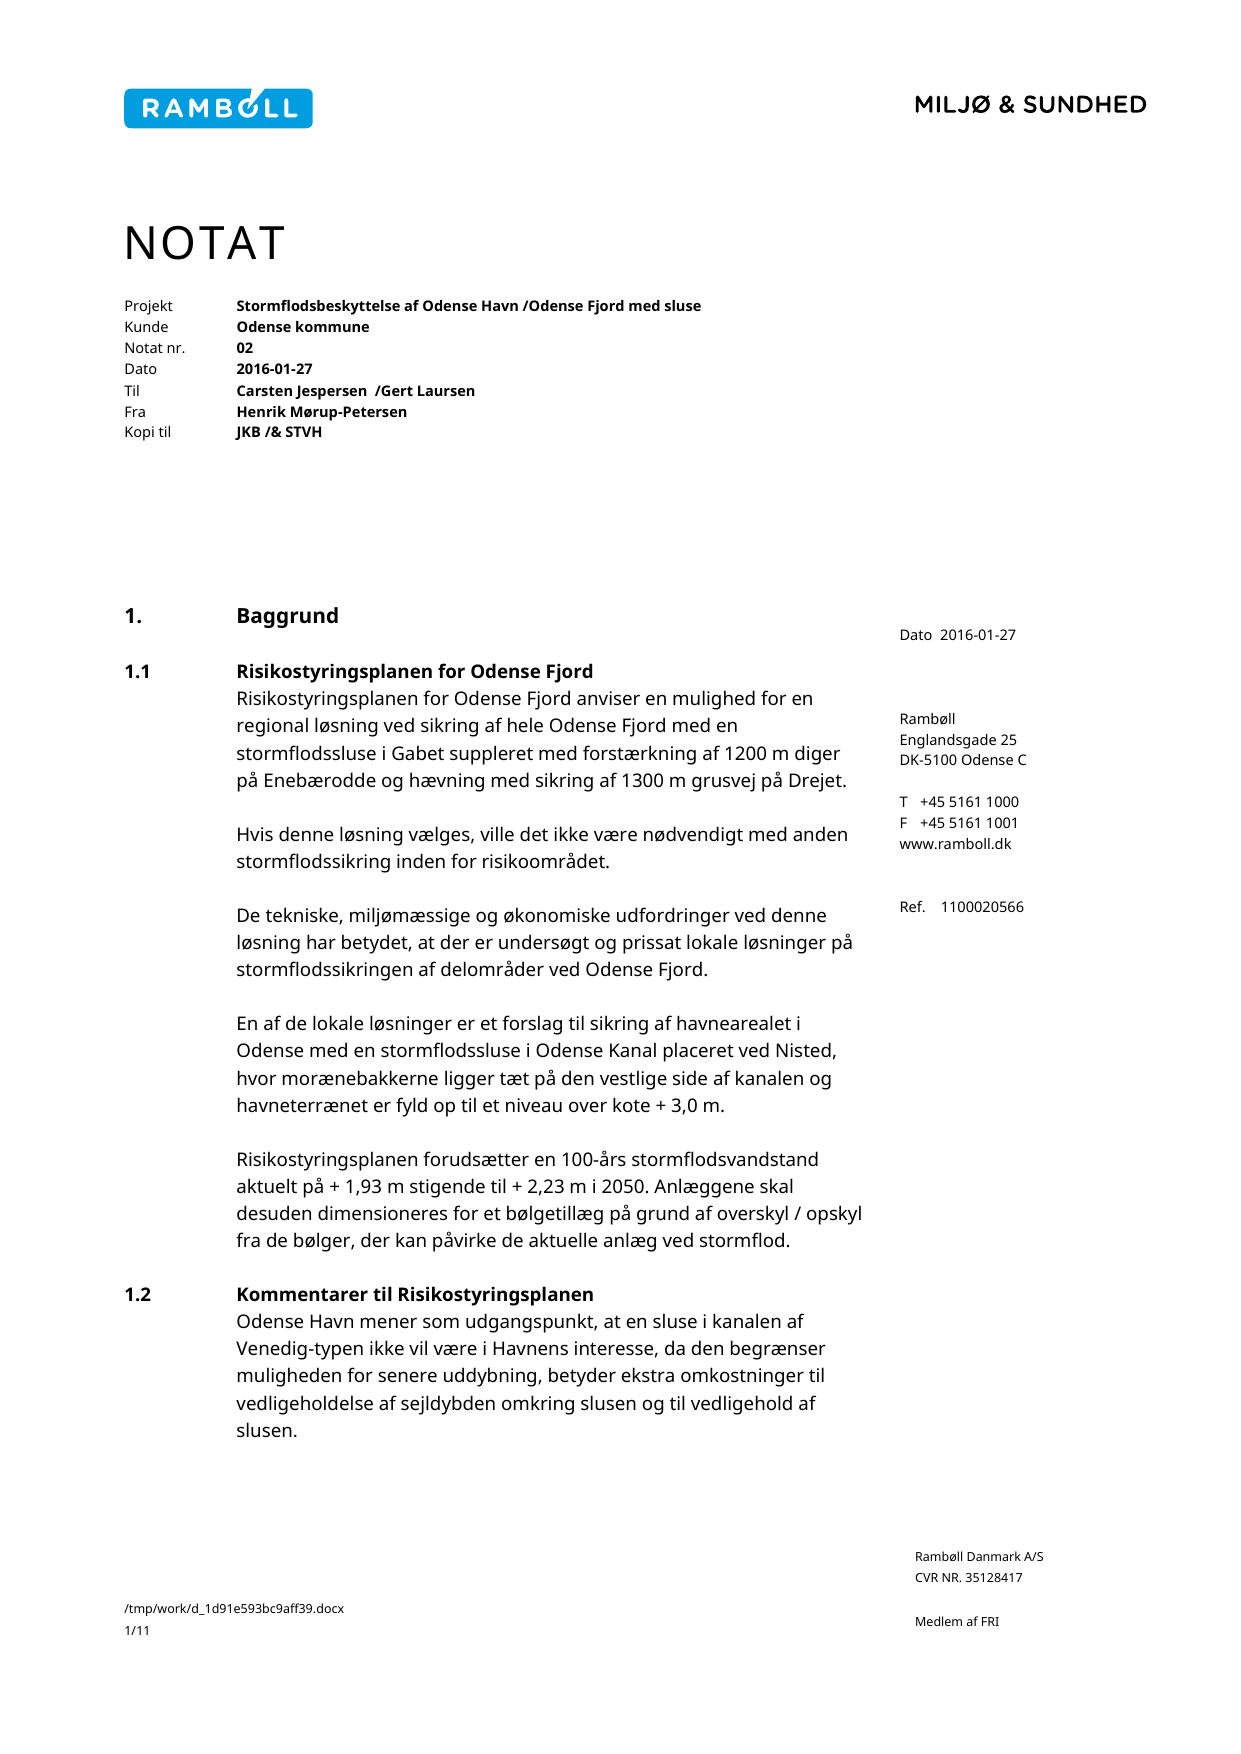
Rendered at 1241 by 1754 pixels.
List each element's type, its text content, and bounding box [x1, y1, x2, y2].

text Risikostyringsplanen forudsætter en 100-års stormflodsvandstand aktuelt på + 1,93 m stigende til + 2,23 m i 2050. Anlæggene skal desuden dimensioneres for et bølgetillæg på grund af overskyl / opskyl fra de bølger, der kan påvirke de aktuelle anlæg ved stormflod. [236, 1144, 1116, 1253]
table_cell 02 [236, 337, 879, 358]
table_cell Notat nr. [124, 337, 236, 358]
text Odense Havn mener som udgangspunkt, at en sluse i kanalen af Venedig-typen ikke vil være i Havnens interesse, da den begrænser muligheden for senere uddybning, betyder ekstra omkostninger til vedligeholdelse af sejldybden omkring slusen og til vedligehold af slusen. [236, 1307, 1116, 1442]
text Hvis denne løsning vælges, ville det ikke være nødvendigt med anden stormflodssikring inden for risikoområdet. [236, 819, 1116, 874]
text En af de lokale løsninger er et forslag til sikring af havnearealet i Odense med en stormflodssluse i Odense Kanal placeret ved Nisted, hvor morænebakkerne ligger tæt på den vestlige side af kanalen og havneterrænet er fyld op til et niveau over kote + 3,0 m. [236, 1009, 1116, 1117]
table_cell Kopi til [124, 421, 236, 574]
table_cell JKB /& STVH [236, 421, 879, 574]
table_header Notat [124, 211, 879, 295]
table_cell Dato [124, 358, 236, 380]
table_cell Til [124, 380, 236, 401]
subtitle Baggrund [124, 602, 1116, 630]
table_cell Fra [124, 401, 236, 421]
table_cell Kunde [124, 316, 236, 337]
table_cell Odense kommune [236, 316, 879, 337]
table_cell Projekt [124, 295, 236, 316]
text Risikostyringsplanen for Odense Fjord anviser en mulighed for en regional løsning ved sikring af hele Odense Fjord med en stormflodssluse i Gabet suppleret med forstærkning af 1200 m diger på Enebærodde og hævning med sikring af 1300 m grusvej på Drejet. [236, 684, 1116, 792]
subtitle Kommentarer til Risikostyringsplanen [124, 1280, 1116, 1307]
table_cell Henrik Mørup-Petersen [236, 401, 879, 421]
subtitle Risikostyringsplanen for Odense Fjord [124, 657, 1116, 684]
table_cell Carsten Jespersen /Gert Laursen [236, 380, 879, 401]
table_cell 2016-01-27 [236, 358, 879, 380]
table_cell Stormflodsbeskyttelse af Odense Havn /Odense Fjord med sluse [236, 295, 879, 316]
text De tekniske, miljømæssige og økonomiske udfordringer ved denne løsning har betydet, at der er undersøgt og prissat lokale løsninger på stormflodssikringen af delområder ved Odense Fjord. [236, 901, 1116, 982]
